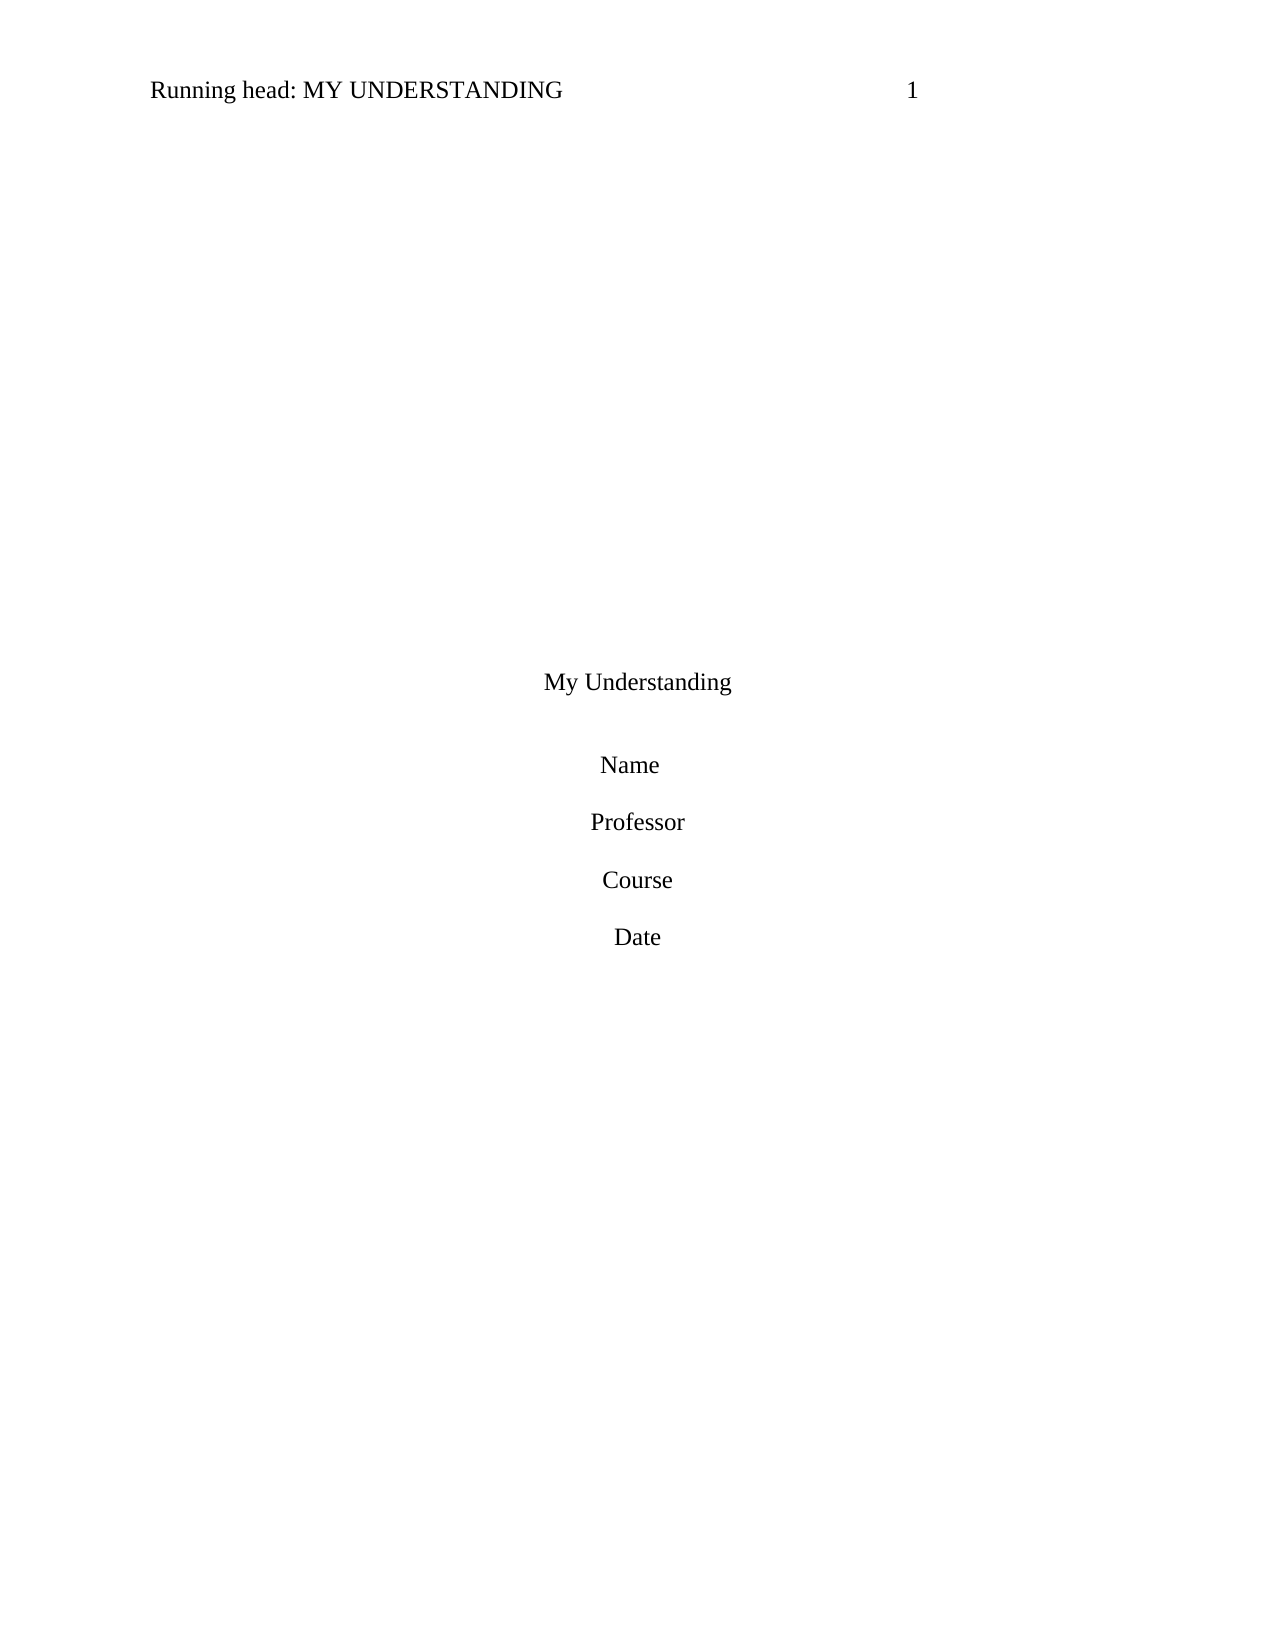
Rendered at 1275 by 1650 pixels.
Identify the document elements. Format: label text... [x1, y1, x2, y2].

text My Understanding [150, 667, 1125, 696]
text Date [150, 922, 1125, 951]
text Name [375, 750, 1125, 779]
text Course [150, 865, 1125, 894]
text Professor [150, 807, 1125, 836]
